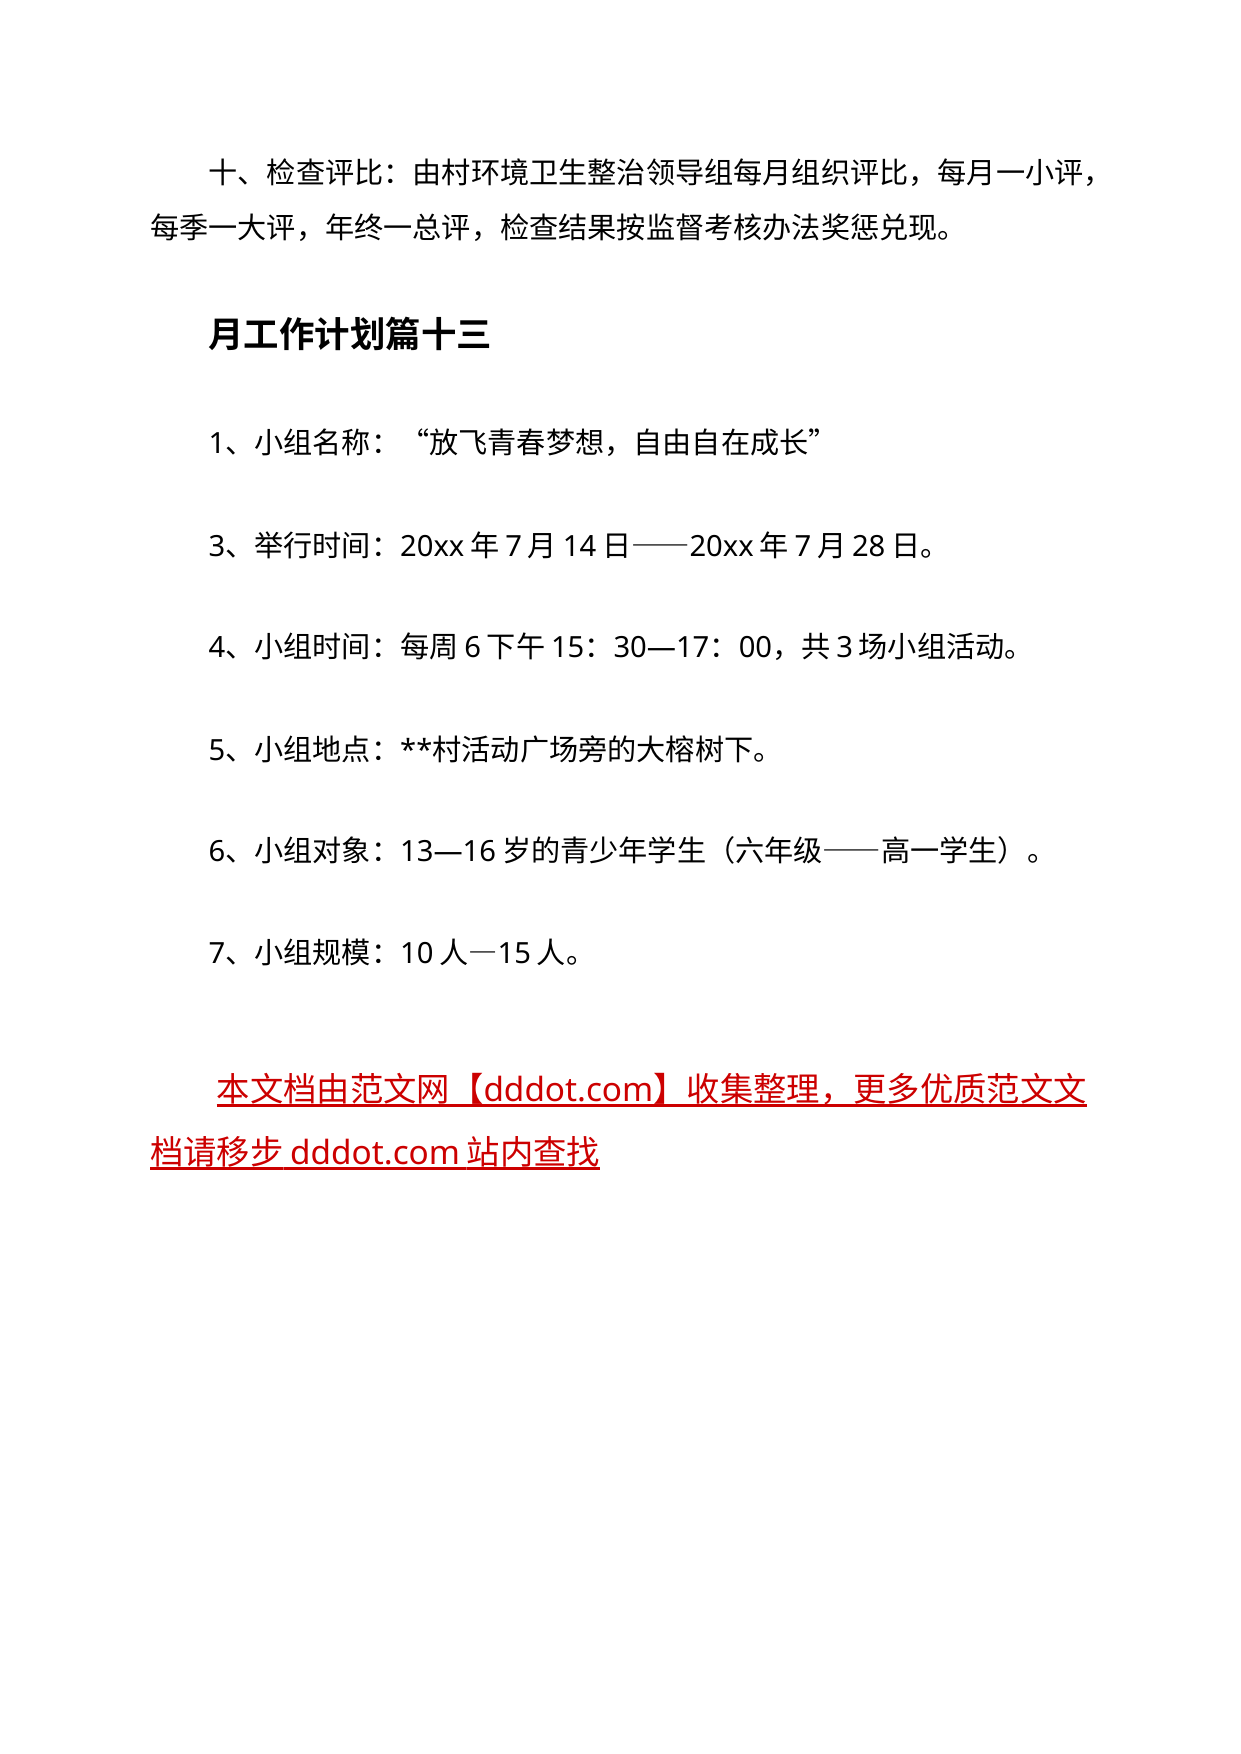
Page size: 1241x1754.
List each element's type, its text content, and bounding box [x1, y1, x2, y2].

text 7、小组规模：10人―15人。 [150, 930, 1090, 972]
text 5、小组地点：**村活动广场旁的大榕树下。 [150, 726, 1090, 768]
text 3、举行时间：20xx年7月14日――20xx年7月28日。 [150, 522, 1090, 564]
text 本文档由范文网【dddot.com】收集整理，更多优质范文文档请移步dddot.com站内查找 [150, 1063, 1090, 1174]
text 十、检查评比：由村环境卫生整治领导组每月组织评比，每月一小评，每季一大评，年终一总评，检查结果按监督考核办法奖惩兑现。 [150, 150, 1090, 247]
text 6、小组对象：13―16岁的青少年学生（六年级――高一学生）。 [150, 828, 1090, 870]
text 月工作计划篇十三 [150, 307, 1090, 358]
text 1、小组名称：“放飞青春梦想，自由自在成长” [150, 420, 1090, 462]
text 4、小组时间：每周6下午15：30―17：00，共3场小组活动。 [150, 624, 1090, 666]
